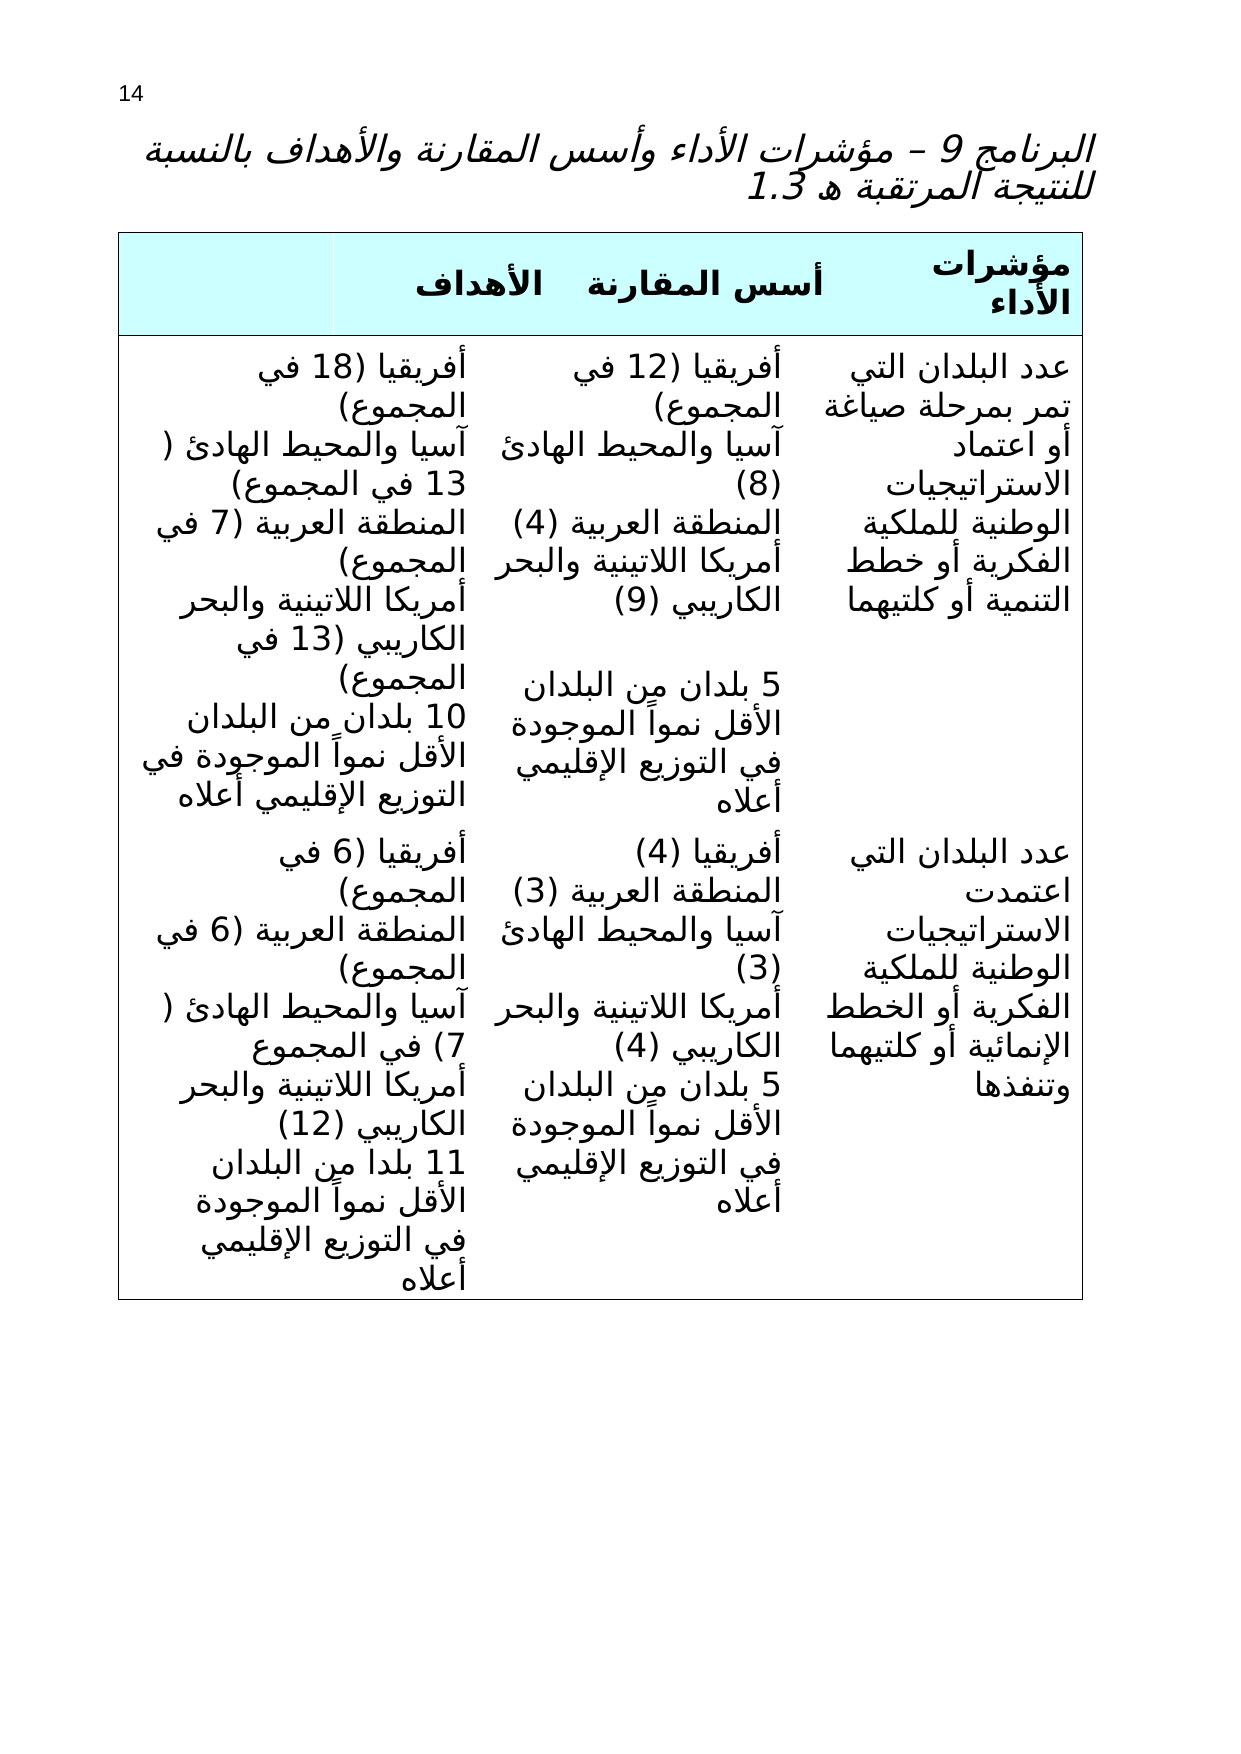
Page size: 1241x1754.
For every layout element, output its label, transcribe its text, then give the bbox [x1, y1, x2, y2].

table_cell أفريقيا (6 في المجموع) المنطقة العربية (6 في المجموع) آسيا والمحيط الهادئ (7) في المجموع أمريكا اللاتينية والبحر الكاريبي (12) 11 بلدا من البلدان الأقل نمواً الموجودة في التوزيع الإقليمي أعلاه [119, 821, 478, 1298]
table_cell أفريقيا (18 في المجموع) آسيا والمحيط الهادئ (13 في المجموع) المنطقة العربية (7 في المجموع) أمريكا اللاتينية والبحر الكاريبي (13 في المجموع) 10 بلدان من البلدان الأقل نمواً الموجودة في التوزيع الإقليمي أعلاه [119, 336, 478, 821]
text البرنامج 9 – مؤشرات الأداء وأسس المقارنة والأهداف بالنسبة للنتيجة المرتقبة ھ 1.3 [118, 132, 1092, 207]
table_header الأهداف [334, 233, 555, 335]
table_cell عدد البلدان التي تمر بمرحلة صياغة أو اعتماد الاستراتيجيات الوطنية للملكية الفكرية أو خطط التنمية أو كلتيهما [794, 336, 1082, 821]
table_header [119, 233, 333, 335]
table_header أسس المقارنة [555, 233, 844, 335]
table_cell عدد البلدان التي اعتمدت الاستراتيجيات الوطنية للملكية الفكرية أو الخطط الإنمائية أو كلتيهما وتنفذها [794, 821, 1082, 1298]
table_cell أفريقيا (12 في المجموع) آسيا والمحيط الهادئ (8) المنطقة العربية (4) أمريكا اللاتينية والبحر الكاريبي (9) 5 بلدان من البلدان الأقل نمواً الموجودة في التوزيع الإقليمي أعلاه [478, 336, 793, 821]
table_cell أفريقيا (4) المنطقة العربية (3) آسيا والمحيط الهادئ (3) أمريكا اللاتينية والبحر الكاريبي (4) 5 بلدان من البلدان الأقل نمواً الموجودة في التوزيع الإقليمي أعلاه [478, 821, 793, 1298]
table_header مؤشرات الأداء [844, 233, 1082, 335]
